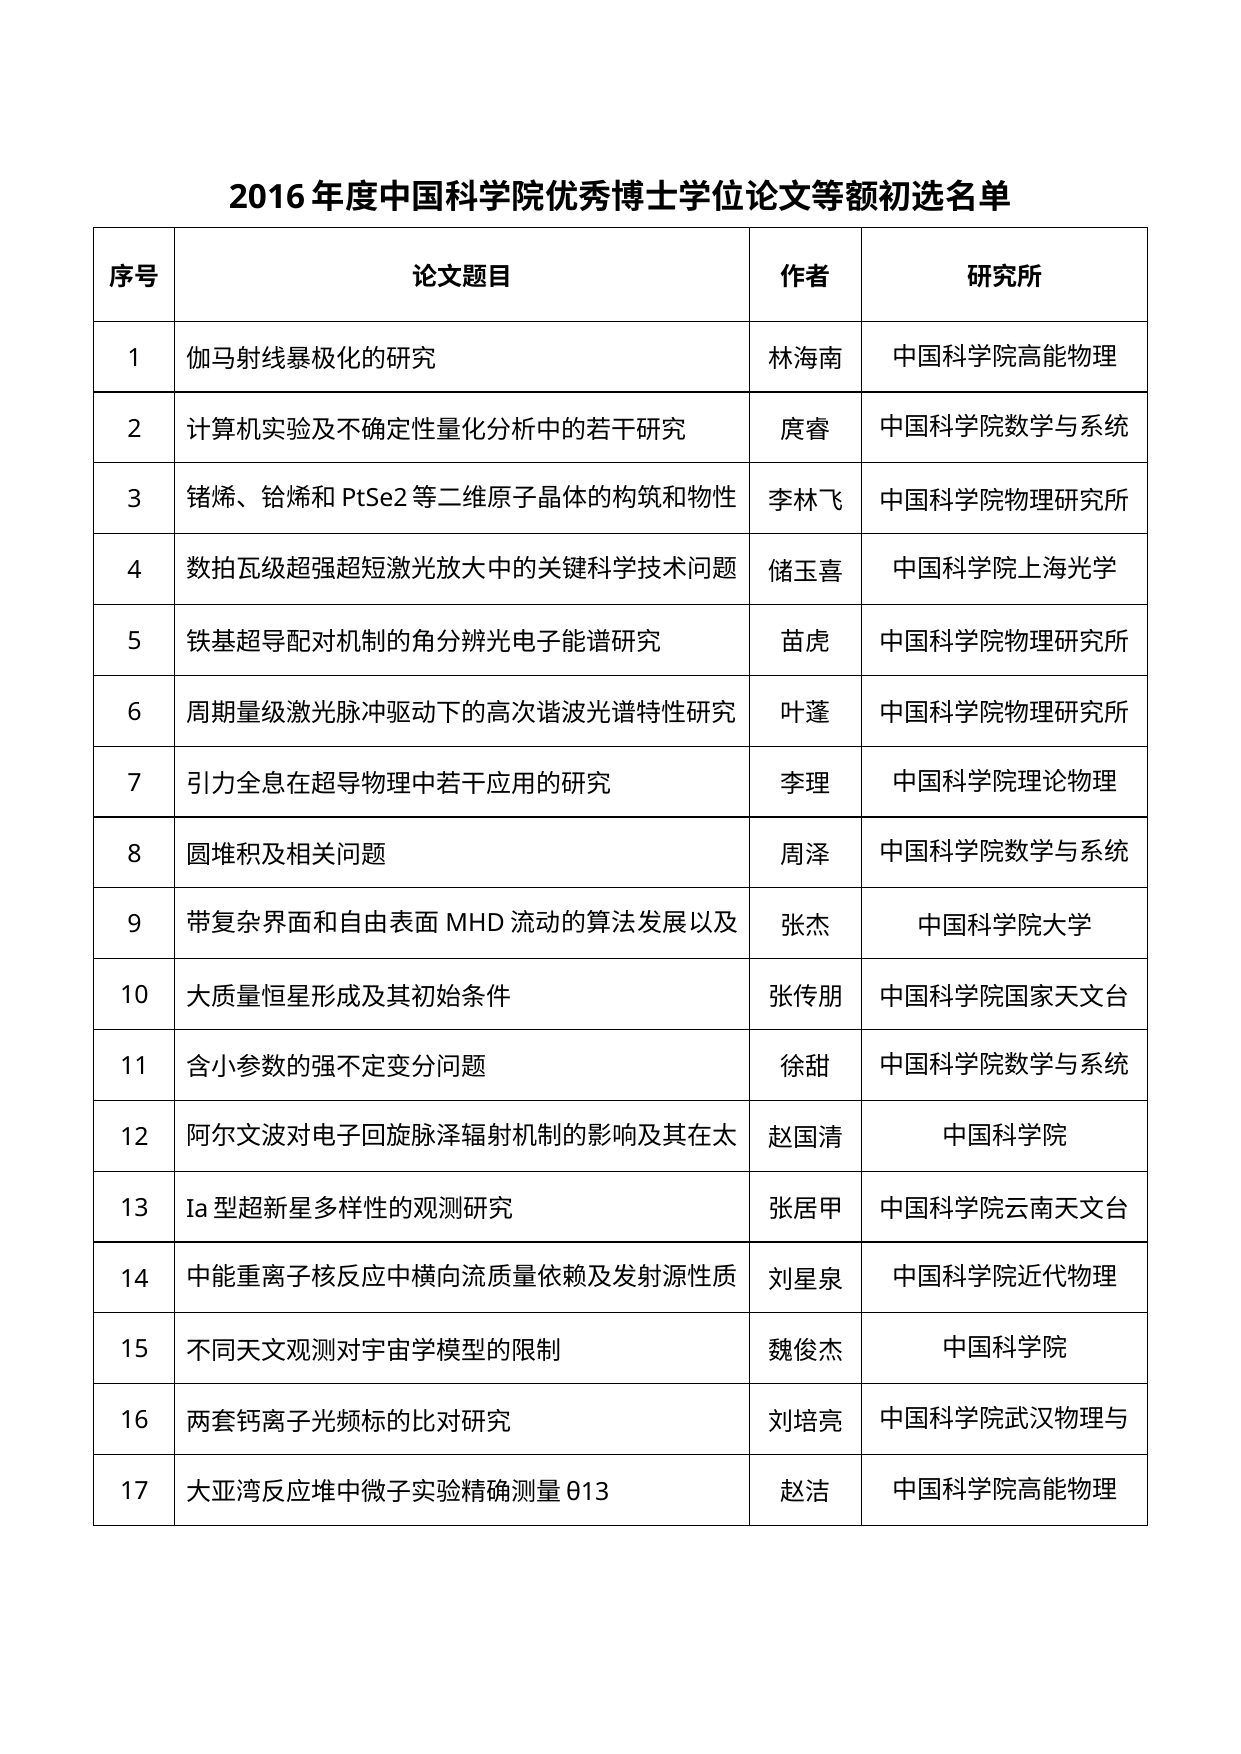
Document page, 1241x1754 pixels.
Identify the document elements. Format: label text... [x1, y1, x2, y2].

table_cell 1 [94, 322, 174, 391]
table_cell 徐甜 [750, 1030, 861, 1100]
table_cell 含小参数的强不定变分问题 [175, 1030, 749, 1100]
table_cell 张传朋 [750, 959, 861, 1029]
table_cell 叶蓬 [750, 676, 861, 746]
table_cell 中国科学院武汉物理与数学研究所 [862, 1384, 1147, 1454]
table_cell 中国科学院 紫金山天文台 [862, 1313, 1147, 1383]
table_cell 周期量级激光脉冲驱动下的高次谐波光谱特性研究 [175, 676, 749, 746]
table_header 作者 [750, 228, 861, 321]
table_cell 中能重离子核反应中横向流质量依赖及发射源性质的研究 [175, 1243, 749, 1312]
table_cell 圆堆积及相关问题 [175, 818, 749, 887]
table_cell 12 [94, 1101, 174, 1171]
table_header 序号 [94, 228, 174, 321]
table_cell 中国科学院 紫金山天文台 [862, 1101, 1147, 1171]
table_cell 大质量恒星形成及其初始条件 [175, 959, 749, 1029]
table_cell 中国科学院理论物理 研究所 [862, 747, 1147, 816]
table_cell 赵国清 [750, 1101, 861, 1171]
table_cell 张居甲 [750, 1172, 861, 1241]
table_cell 林海南 [750, 322, 861, 391]
table_cell 张杰 [750, 888, 861, 958]
text 2016年度中国科学院优秀博士学位论文等额初选名单 [187, 162, 1053, 227]
table_cell 2 [94, 393, 174, 462]
table_cell 魏俊杰 [750, 1313, 861, 1383]
table_cell 中国科学院数学与系统科学研究院 [862, 818, 1147, 887]
table_cell 计算机实验及不确定性量化分析中的若干研究 [175, 393, 749, 462]
table_cell 铁基超导配对机制的角分辨光电子能谱研究 [175, 605, 749, 675]
table_cell 9 [94, 888, 174, 958]
table_cell 引力全息在超导物理中若干应用的研究 [175, 747, 749, 816]
table_cell 带复杂界面和自由表面MHD流动的算法发展以及相关研究 [175, 888, 749, 958]
table_cell 中国科学院国家天文台 [862, 959, 1147, 1029]
table_cell 中国科学院大学 [862, 888, 1147, 958]
table_cell 中国科学院数学与系统科学研究院 [862, 393, 1147, 462]
table_cell 刘星泉 [750, 1243, 861, 1312]
table_cell 10 [94, 959, 174, 1029]
table_cell 两套钙离子光频标的比对研究 [175, 1384, 749, 1454]
table_cell 4 [94, 534, 174, 604]
table_cell 中国科学院高能物理 研究所 [862, 1455, 1147, 1525]
table_cell 锗烯、铪烯和PtSe2等二维原子晶体的构筑和物性研究 [175, 463, 749, 533]
table_cell 中国科学院云南天文台 [862, 1172, 1147, 1241]
table_cell 李林飞 [750, 463, 861, 533]
table_cell 周泽 [750, 818, 861, 887]
table_cell 庹睿 [750, 393, 861, 462]
table_cell 刘培亮 [750, 1384, 861, 1454]
table_cell 16 [94, 1384, 174, 1454]
table_cell 7 [94, 747, 174, 816]
table_cell Ia型超新星多样性的观测研究 [175, 1172, 749, 1241]
table_cell 中国科学院高能物理 研究所 [862, 322, 1147, 391]
table_cell 赵洁 [750, 1455, 861, 1525]
table_cell 15 [94, 1313, 174, 1383]
table_cell 数拍瓦级超强超短激光放大中的关键科学技术问题研究 [175, 534, 749, 604]
table_cell 3 [94, 463, 174, 533]
table_cell 中国科学院上海光学 精密机械研究所 [862, 534, 1147, 604]
table_cell 伽马射线暴极化的研究 [175, 322, 749, 391]
table_header 论文题目 [175, 228, 749, 321]
table_header 研究所 [862, 228, 1147, 321]
table_cell 13 [94, 1172, 174, 1241]
table_cell 李理 [750, 747, 861, 816]
table_cell 中国科学院数学与系统科学研究院 [862, 1030, 1147, 1100]
table_cell 17 [94, 1455, 174, 1525]
table_cell 14 [94, 1243, 174, 1312]
table_cell 中国科学院近代物理 研究所 [862, 1243, 1147, 1312]
table_cell 6 [94, 676, 174, 746]
table_cell 苗虎 [750, 605, 861, 675]
table_cell 大亚湾反应堆中微子实验精确测量θ13 [175, 1455, 749, 1525]
table_cell 中国科学院物理研究所 [862, 463, 1147, 533]
table_cell 11 [94, 1030, 174, 1100]
table_cell 中国科学院物理研究所 [862, 605, 1147, 675]
table_cell 阿尔文波对电子回旋脉泽辐射机制的影响及其在太阳射电爆发现象中的应用 [175, 1101, 749, 1171]
table_cell 5 [94, 605, 174, 675]
table_cell 储玉喜 [750, 534, 861, 604]
table_cell 不同天文观测对宇宙学模型的限制 [175, 1313, 749, 1383]
table_cell 8 [94, 818, 174, 887]
table_cell 中国科学院物理研究所 [862, 676, 1147, 746]
